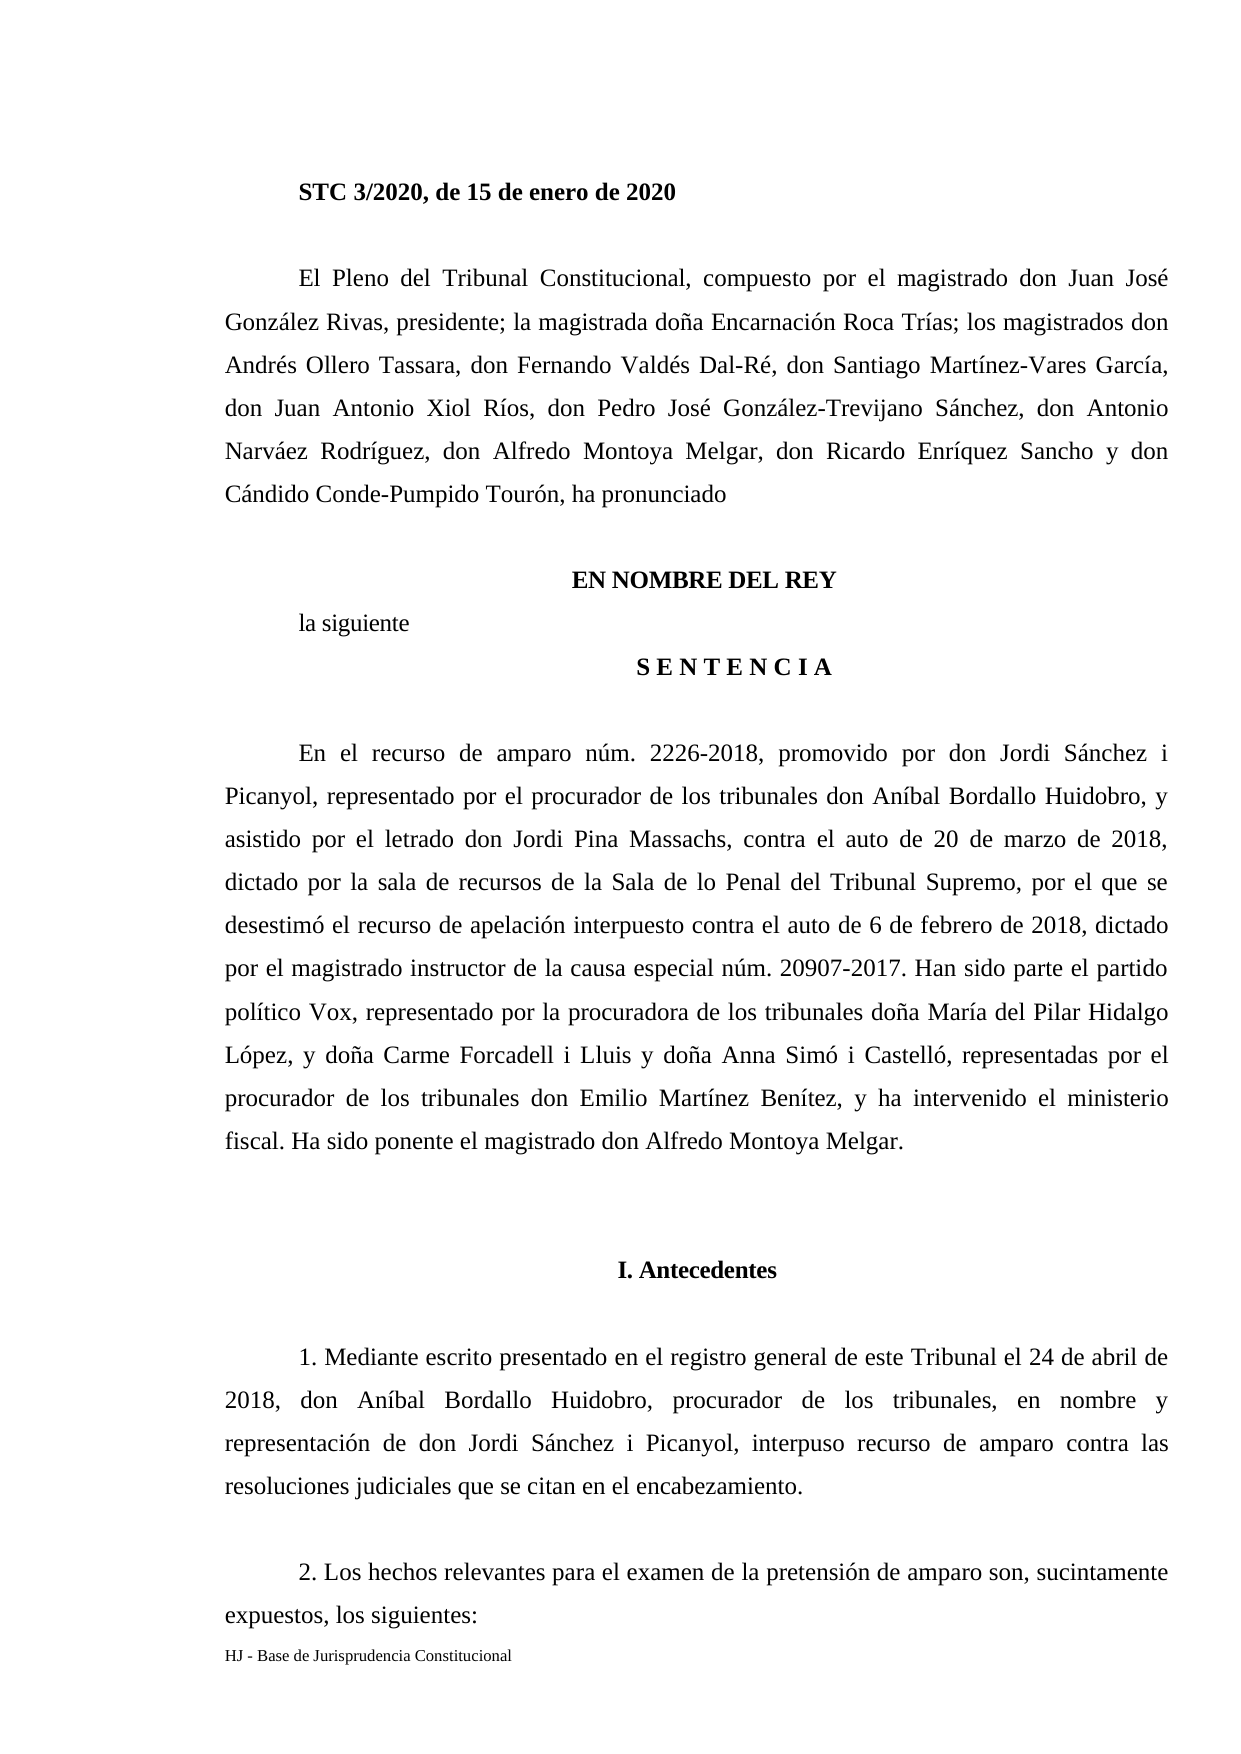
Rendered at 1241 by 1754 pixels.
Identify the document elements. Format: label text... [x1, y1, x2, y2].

text STC 3/2020, de 15 de enero de 2020 [224, 177, 1169, 206]
text EN NOMBRE DEL REY [224, 565, 1110, 594]
text S E N T E N C I A [224, 652, 1169, 680]
text 1. Mediante escrito presentado en el registro general de este Tribunal el 24 de abril de 2018, don Aníbal Bordallo Huidobro, procurador de los tribunales, en nombre y representación de don Jordi Sánchez i Picanyol, interpuso recurso de amparo contra las resoluciones judiciales que se citan en el encabezamiento. [224, 1342, 1169, 1500]
text 2. Los hechos relevantes para el examen de la pretensión de amparo son, sucintamente expuestos, los siguientes: [224, 1557, 1169, 1629]
text la siguiente [224, 608, 1110, 637]
text I. Antecedentes [224, 1255, 1169, 1284]
text El Pleno del Tribunal Constitucional, compuesto por el magistrado don Juan José González Rivas, presidente; la magistrada doña Encarnación Roca Trías; los magistrados don Andrés Ollero Tassara, don Fernando Valdés Dal-Ré, don Santiago Martínez-Vares García, don Juan Antonio Xiol Ríos, don Pedro José González-Trevijano Sánchez, don Antonio Narváez Rodríguez, don Alfredo Montoya Melgar, don Ricardo Enríquez Sancho y don Cándido Conde-Pumpido Tourón, ha pronunciado [224, 263, 1169, 508]
text En el recurso de amparo núm. 2226-2018, promovido por don Jordi Sánchez i Picanyol, representado por el procurador de los tribunales don Aníbal Bordallo Huidobro, y asistido por el letrado don Jordi Pina Massachs, contra el auto de 20 de marzo de 2018, dictado por la sala de recursos de la Sala de lo Penal del Tribunal Supremo, por el que se desestimó el recurso de apelación interpuesto contra el auto de 6 de febrero de 2018, dictado por el magistrado instructor de la causa especial núm. 20907-2017. Han sido parte el partido político Vox, representado por la procuradora de los tribunales doña María del Pilar Hidalgo López, y doña Carme Forcadell i Lluis y doña Anna Simó i Castelló, representadas por el procurador de los tribunales don Emilio Martínez Benítez, y ha intervenido el ministerio fiscal. Ha sido ponente el magistrado don Alfredo Montoya Melgar. [224, 738, 1169, 1155]
